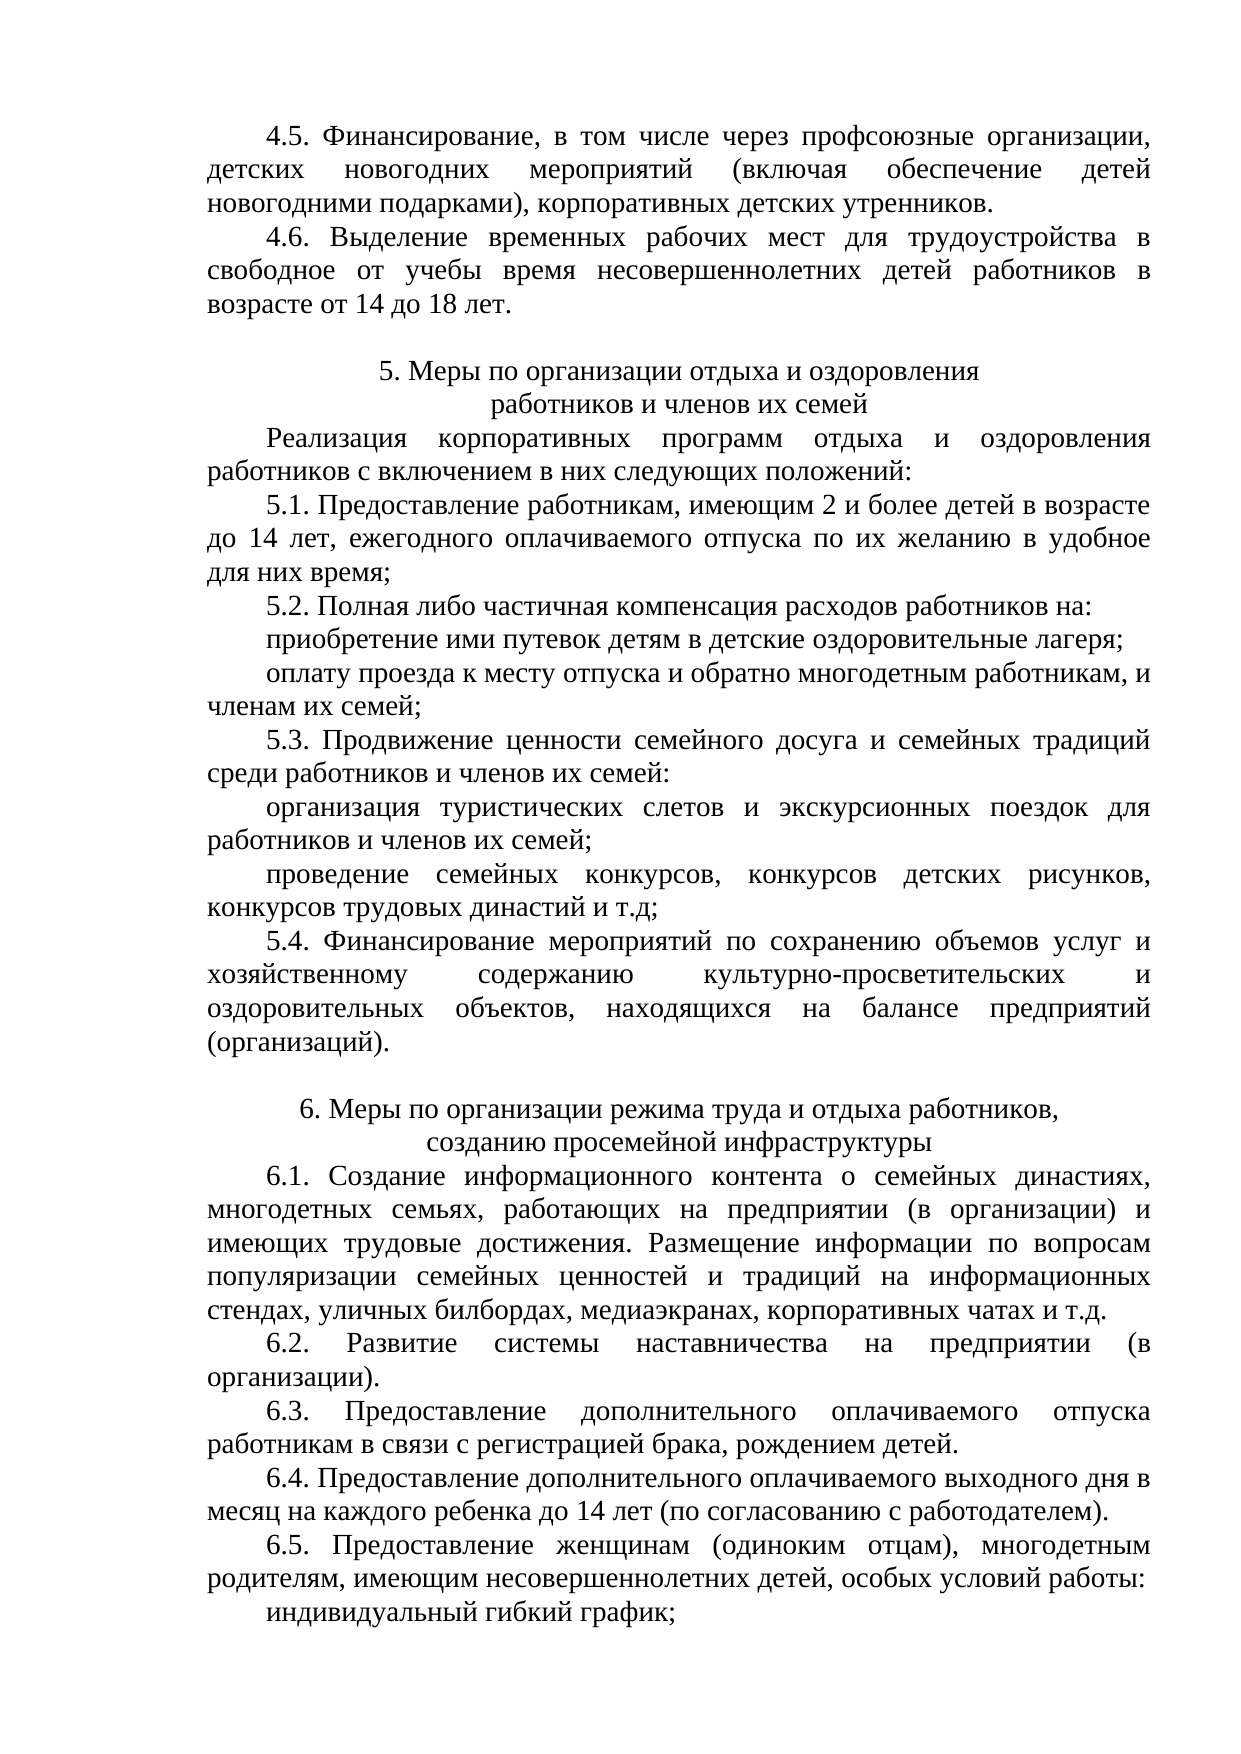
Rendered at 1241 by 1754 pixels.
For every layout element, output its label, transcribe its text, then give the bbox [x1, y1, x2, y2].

text 6.5. Предоставление женщинам (одиноким отцам), многодетным родителям, имеющим несовершеннолетних детей, особых условий работы: [207, 1527, 1152, 1594]
text 6.4. Предоставление дополнительного оплачиваемого выходного дня в месяц на каждого ребенка до 14 лет (по согласованию с работодателем). [207, 1460, 1152, 1527]
text 6.1. Создание информационного контента о семейных династиях, многодетных семьях, работающих на предприятии (в организации) и имеющих трудовые достижения. Размещение информации по вопросам популяризации семейных ценностей и традиций на информационных стендах, уличных билбордах, медиаэкранах, корпоративных чатах и т.д. [207, 1158, 1152, 1326]
text оплату проезда к месту отпуска и обратно многодетным работникам, и членам их семей; [207, 655, 1152, 722]
text проведение семейных конкурсов, конкурсов детских рисунков, конкурсов трудовых династий и т.д; [207, 856, 1152, 923]
text 4.6. Выделение временных рабочих мест для трудоустройства в свободное от учебы время несовершеннолетних детей работников в возрасте от 14 до 18 лет. [207, 219, 1152, 319]
text приобретение ими путевок детям в детские оздоровительные лагеря; [207, 621, 1152, 655]
text 5.3. Продвижение ценности семейного досуга и семейных традиций среди работников и членов их семей: [207, 722, 1152, 789]
text 5.4. Финансирование мероприятий по сохранению объемов услуг и хозяйственному содержанию культурно-просветительских и оздоровительных объектов, находящихся на балансе предприятий (организаций). [207, 923, 1152, 1057]
text организация туристических слетов и экскурсионных поездок для работников и членов их семей; [207, 789, 1152, 856]
text Реализация корпоративных программ отдыха и оздоровления работников с включением в них следующих положений: [207, 420, 1152, 487]
text работников и членов их семей [207, 386, 1152, 420]
text 5. Меры по организации отдыха и оздоровления [207, 353, 1152, 386]
text созданию просемейной инфраструктуры [207, 1124, 1152, 1158]
text индивидуальный гибкий график; [207, 1594, 1152, 1627]
text 5.2. Полная либо частичная компенсация расходов работников на: [207, 588, 1152, 621]
text 4.5. Финансирование, в том числе через профсоюзные организации, детских новогодних мероприятий (включая обеспечение детей новогодними подарками), корпоративных детских утренников. [207, 118, 1152, 219]
text 6.3. Предоставление дополнительного оплачиваемого отпуска работникам в связи с регистрацией брака, рождением детей. [207, 1393, 1152, 1460]
text 5.1. Предоставление работникам, имеющим 2 и более детей в возрасте до 14 лет, ежегодного оплачиваемого отпуска по их желанию в удобное для них время; [207, 487, 1152, 588]
text 6.2. Развитие системы наставничества на предприятии (в организации). [207, 1326, 1152, 1393]
text 6. Меры по организации режима труда и отдыха работников, [207, 1091, 1152, 1124]
